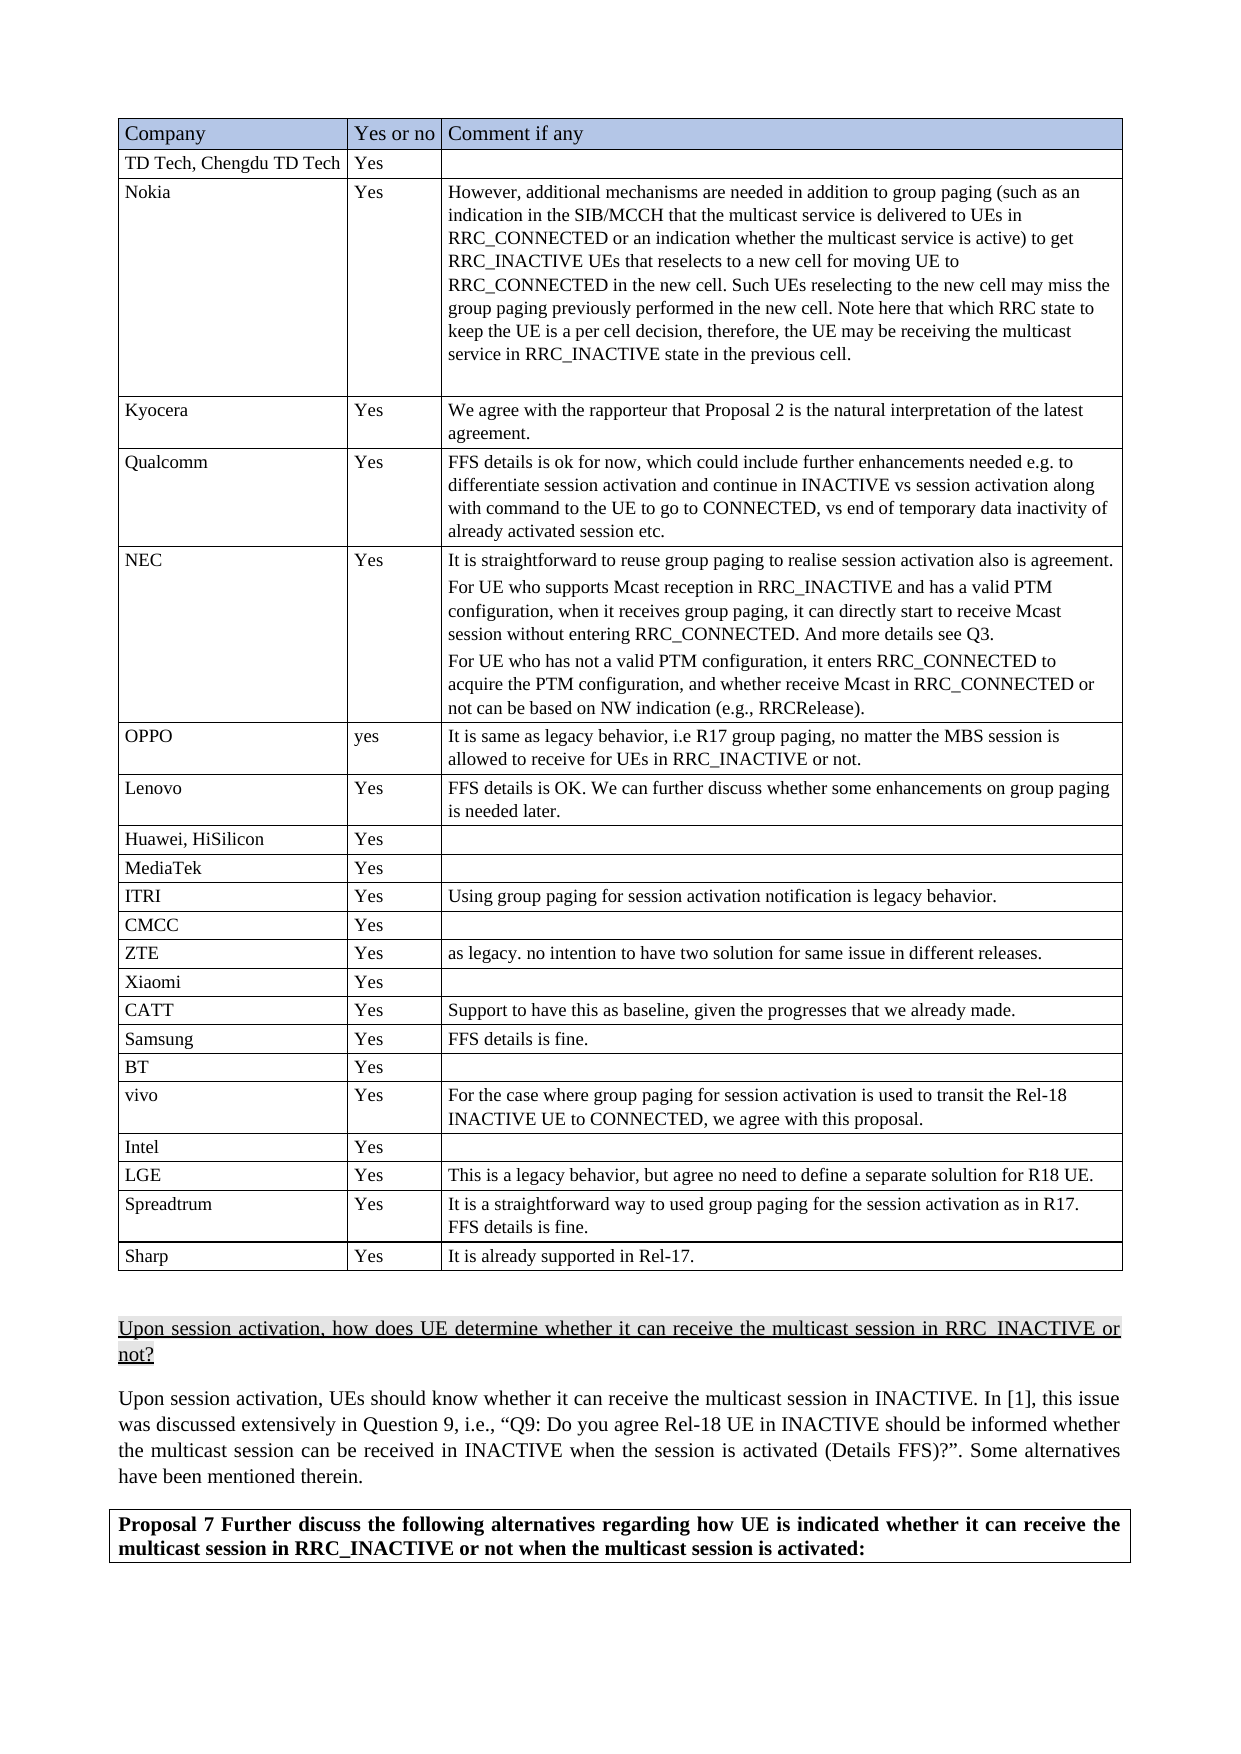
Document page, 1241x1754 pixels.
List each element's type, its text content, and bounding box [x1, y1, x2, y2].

table_cell However, additional mechanisms are needed in addition to group paging (such as an indication in the SIB/MCCH that the multicast service is delivered to UEs in RRC_CONNECTED or an indication whether the multicast service is active) to get RRC_INACTIVE UEs that reselects to a new cell for moving UE to RRC_CONNECTED in the new cell. Such UEs reselecting to the new cell may miss the group paging previously performed in the new cell. Note here that which RRC state to keep the UE is a per cell decision, therefore, the UE may be receiving the multicast service in RRC_INACTIVE state in the previous cell. [442, 179, 1122, 396]
table_cell Spreadtrum [119, 1191, 347, 1241]
table_cell Yes [348, 547, 441, 722]
table_cell It is straightforward to reuse group paging to realise session activation also is agreement. For UE who supports Mcast reception in RRC_INACTIVE and has a valid PTM configuration, when it receives group paging, it can directly start to receive Mcast session without entering RRC_CONNECTED. And more details see Q3. For UE who has not a valid PTM configuration, it enters RRC_CONNECTED to acquire the PTM configuration, and whether receive Mcast in RRC_CONNECTED or not can be based on NW indication (e.g., RRCRelease). [442, 547, 1122, 722]
table_cell We agree with the rapporteur that Proposal 2 is the natural interpretation of the latest agreement. [442, 397, 1122, 448]
table_cell Sharp [119, 1243, 347, 1270]
table_cell Support to have this as baseline, given the progresses that we already made. [442, 997, 1122, 1024]
table_cell NEC [119, 547, 347, 722]
table_cell Yes [348, 855, 441, 882]
table_cell Yes [348, 883, 441, 911]
table_cell It is already supported in Rel-17. [442, 1243, 1122, 1270]
table_cell [442, 1054, 1122, 1081]
table_cell [442, 1134, 1122, 1161]
text Proposal 7 Further discuss the following alternatives regarding how UE is indicated whether it can receive the multicast session in RRC_INACTIVE or not when the multicast session is activated: [110, 1510, 1130, 1562]
table_cell FFS details is OK. We can further discuss whether some enhancements on group paging is needed later. [442, 775, 1122, 825]
table_cell OPPO [119, 723, 347, 773]
table_cell ITRI [119, 883, 347, 911]
table_cell Xiaomi [119, 969, 347, 996]
table_cell vivo [119, 1082, 347, 1133]
table_cell [442, 150, 1122, 177]
table_cell It is a straightforward way to used group paging for the session activation as in R17. FFS details is fine. [442, 1191, 1122, 1241]
table_cell Lenovo [119, 775, 347, 825]
table_cell [442, 912, 1122, 939]
table_cell FFS details is fine. [442, 1025, 1122, 1053]
table_cell [442, 855, 1122, 882]
table_cell as legacy. no intention to have two solution for same issue in different releases. [442, 940, 1122, 967]
table_cell It is same as legacy behavior, i.e R17 group paging, no matter the MBS session is allowed to receive for UEs in RRC_INACTIVE or not. [442, 723, 1122, 773]
table_cell Using group paging for session activation notification is legacy behavior. [442, 883, 1122, 911]
table_cell Yes [348, 997, 441, 1024]
table_cell Yes [348, 150, 441, 177]
table_cell Yes [348, 1134, 441, 1161]
text Upon session activation, UEs should know whether it can receive the multicast session in INACTIVE. In [1], this issue was discussed extensively in Question 9, i.e., “Q9: Do you agree Rel-18 UE in INACTIVE should be informed whether the multicast session can be received in INACTIVE when the session is activated (Details FFS)?”. Some alternatives have been mentioned therein. [118, 1386, 1122, 1488]
table_cell [442, 826, 1122, 854]
table_cell Qualcomm [119, 449, 347, 546]
table_cell Yes [348, 940, 441, 967]
table_cell CMCC [119, 912, 347, 939]
table_cell MediaTek [119, 855, 347, 882]
table_cell Yes [348, 1191, 441, 1241]
table_header Company [119, 119, 347, 149]
table_cell CATT [119, 997, 347, 1024]
table_cell Yes [348, 449, 441, 546]
table_cell Yes [348, 397, 441, 448]
table_cell Yes [348, 1243, 441, 1270]
table_cell TD Tech, Chengdu TD Tech [119, 150, 347, 177]
table_cell [442, 969, 1122, 996]
table_cell Yes [348, 912, 441, 939]
table_cell Yes [348, 775, 441, 825]
table_cell Kyocera [119, 397, 347, 448]
table_header Yes or no [348, 119, 441, 149]
table_cell Samsung [119, 1025, 347, 1053]
table_cell Nokia [119, 179, 347, 396]
table_cell Huawei, HiSilicon [119, 826, 347, 854]
table_cell BT [119, 1054, 347, 1081]
table_cell Intel [119, 1134, 347, 1161]
text Upon session activation, how does UE determine whether it can receive the multicast session in RRC_INACTIVE or not? [118, 1339, 1122, 1366]
table_cell FFS details is ok for now, which could include further enhancements needed e.g. to differentiate session activation and continue in INACTIVE vs session activation along with command to the UE to go to CONNECTED, vs end of temporary data inactivity of already activated session etc. [442, 449, 1122, 546]
table_cell yes [348, 723, 441, 773]
table_cell Yes [348, 826, 441, 854]
table_cell For the case where group paging for session activation is used to transit the Rel-18 INACTIVE UE to CONNECTED, we agree with this proposal. [442, 1082, 1122, 1133]
table_cell Yes [348, 969, 441, 996]
table_cell Yes [348, 1082, 441, 1133]
table_header Comment if any [442, 119, 1122, 149]
table_cell LGE [119, 1162, 347, 1190]
table_cell Yes [348, 1054, 441, 1081]
table_cell This is a legacy behavior, but agree no need to define a separate solultion for R18 UE. [442, 1162, 1122, 1190]
table_cell Yes [348, 1162, 441, 1190]
table_cell Yes [348, 1025, 441, 1053]
table_cell Yes [348, 179, 441, 396]
table_cell ZTE [119, 940, 347, 967]
